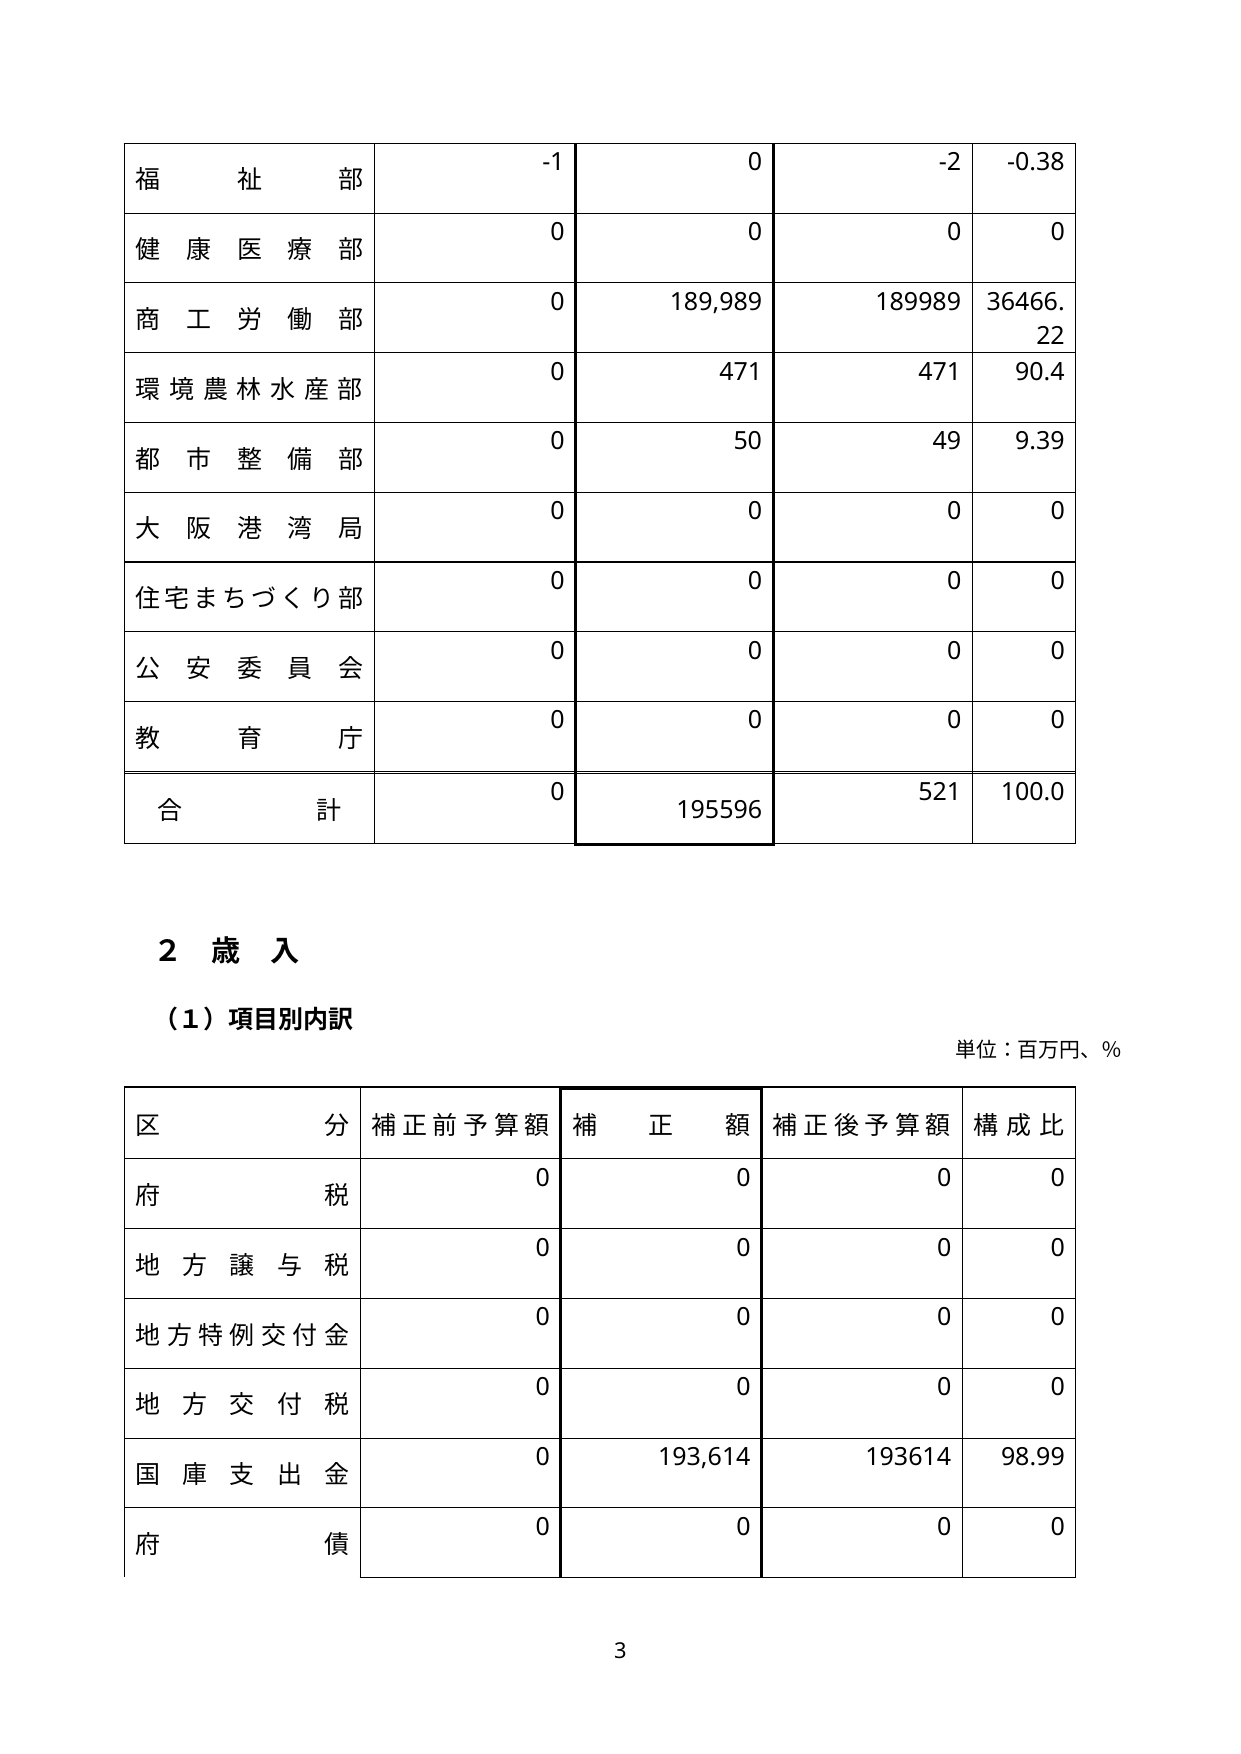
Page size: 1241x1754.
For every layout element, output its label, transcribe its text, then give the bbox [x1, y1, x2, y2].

table_cell 386,558 [775, 144, 972, 212]
table_cell 764,443 [763, 1439, 962, 1507]
table_cell 1,122,471 [375, 283, 574, 352]
table_cell 0 [562, 1229, 760, 1298]
table_cell 0.2 [973, 563, 1075, 631]
table_cell 274,738 [375, 632, 574, 701]
table_cell 131,510 [775, 423, 972, 492]
table_cell 教育庁 [125, 702, 374, 771]
table_cell 9.9 [973, 144, 1075, 212]
table_cell 公安委員会 [125, 632, 374, 701]
table_cell 13.8 [973, 702, 1075, 771]
text ２ 歳 入 [124, 914, 1116, 983]
table_cell 商工労働部 [125, 283, 374, 352]
table_cell 414,734 [763, 1508, 962, 1577]
table_cell 2.6 [963, 1229, 1075, 1298]
table_cell 0 [562, 1508, 760, 1577]
table_cell 50 [577, 423, 772, 492]
table_cell 9,590 [375, 563, 574, 631]
table_cell 大阪港湾局 [125, 493, 374, 561]
table_cell 3,923,145 [775, 774, 972, 843]
table_cell 471 [577, 353, 772, 422]
table_cell 4,292 [775, 493, 972, 561]
table_header 補正額 [562, 1090, 760, 1158]
table_cell 福祉部 [125, 144, 374, 212]
table_cell 100,295 [361, 1229, 559, 1298]
table_cell 473,445 [775, 214, 972, 282]
table_cell 5,800 [763, 1299, 962, 1368]
table_cell 285,600 [361, 1369, 559, 1437]
table_cell 地方交付税 [125, 1369, 360, 1437]
table_cell 414,734 [361, 1508, 559, 1577]
table_cell 9,590 [775, 563, 972, 631]
table_cell 131,461 [375, 423, 574, 492]
table_cell 195,596 [577, 774, 772, 843]
table_cell 19.5 [963, 1439, 1075, 1507]
table_cell 100.0 [973, 774, 1075, 843]
table_cell 0.5 [973, 353, 1075, 422]
table_header 補正前予算額 [361, 1088, 559, 1158]
table_cell 1,211,897 [361, 1159, 559, 1228]
table_cell 274,738 [775, 632, 972, 701]
table_cell 193,614 [562, 1439, 760, 1507]
table_cell 4,292 [375, 493, 574, 561]
table_cell 0 [562, 1369, 760, 1437]
table_cell 542,445 [375, 702, 574, 771]
table_cell 10.6 [963, 1508, 1075, 1577]
table_cell 合計 [125, 774, 374, 843]
table_cell 府税 [125, 1159, 360, 1228]
table_cell 1,312,460 [775, 283, 972, 352]
table_header 補正後予算額 [763, 1088, 962, 1158]
text （１）項目別内訳 [124, 983, 1116, 1052]
table_cell 0 [577, 144, 772, 212]
table_cell 国庫支出金 [125, 1439, 360, 1507]
table_cell 0 [562, 1159, 760, 1228]
table_cell 386,558 [375, 144, 574, 212]
table_cell 7.0 [973, 632, 1075, 701]
table_cell 0 [577, 563, 772, 631]
table_cell 30.9 [963, 1159, 1075, 1228]
table_cell 5,800 [361, 1299, 559, 1368]
table_cell 3.3 [973, 423, 1075, 492]
table_cell 府債 [125, 1508, 360, 1577]
table_cell 18,477 [375, 353, 574, 422]
table_cell 12.1 [973, 214, 1075, 282]
table_cell 地方特例交付金 [125, 1299, 360, 1368]
table_cell 33.5 [973, 283, 1075, 352]
table_cell 0 [577, 493, 772, 561]
table_cell 285,600 [763, 1369, 962, 1437]
table_header 構成比 [963, 1088, 1075, 1158]
table_cell 7.3 [963, 1369, 1075, 1437]
table_cell 都市整備部 [125, 423, 374, 492]
table_cell 0 [577, 702, 772, 771]
table_cell 環境農林水産部 [125, 353, 374, 422]
table_cell 健康医療部 [125, 214, 374, 282]
table_cell 570,829 [361, 1439, 559, 1507]
table_cell 100,295 [763, 1229, 962, 1298]
table_cell 1,211,897 [763, 1159, 962, 1228]
table_cell 189,989 [577, 283, 772, 352]
table_cell 0.1 [963, 1299, 1075, 1368]
table_cell 542,445 [775, 702, 972, 771]
table_cell 地方譲与税 [125, 1229, 360, 1298]
table_cell 住宅まちづくり部 [125, 563, 374, 631]
table_cell 473,445 [375, 214, 574, 282]
table_cell 0 [577, 632, 772, 701]
table_cell 0.1 [973, 493, 1075, 561]
table_cell 18,948 [775, 353, 972, 422]
table_header 区分 [125, 1088, 360, 1158]
table_cell 3,727,549 [375, 774, 574, 843]
table_cell 0 [562, 1299, 760, 1368]
table_cell 0 [577, 214, 772, 282]
